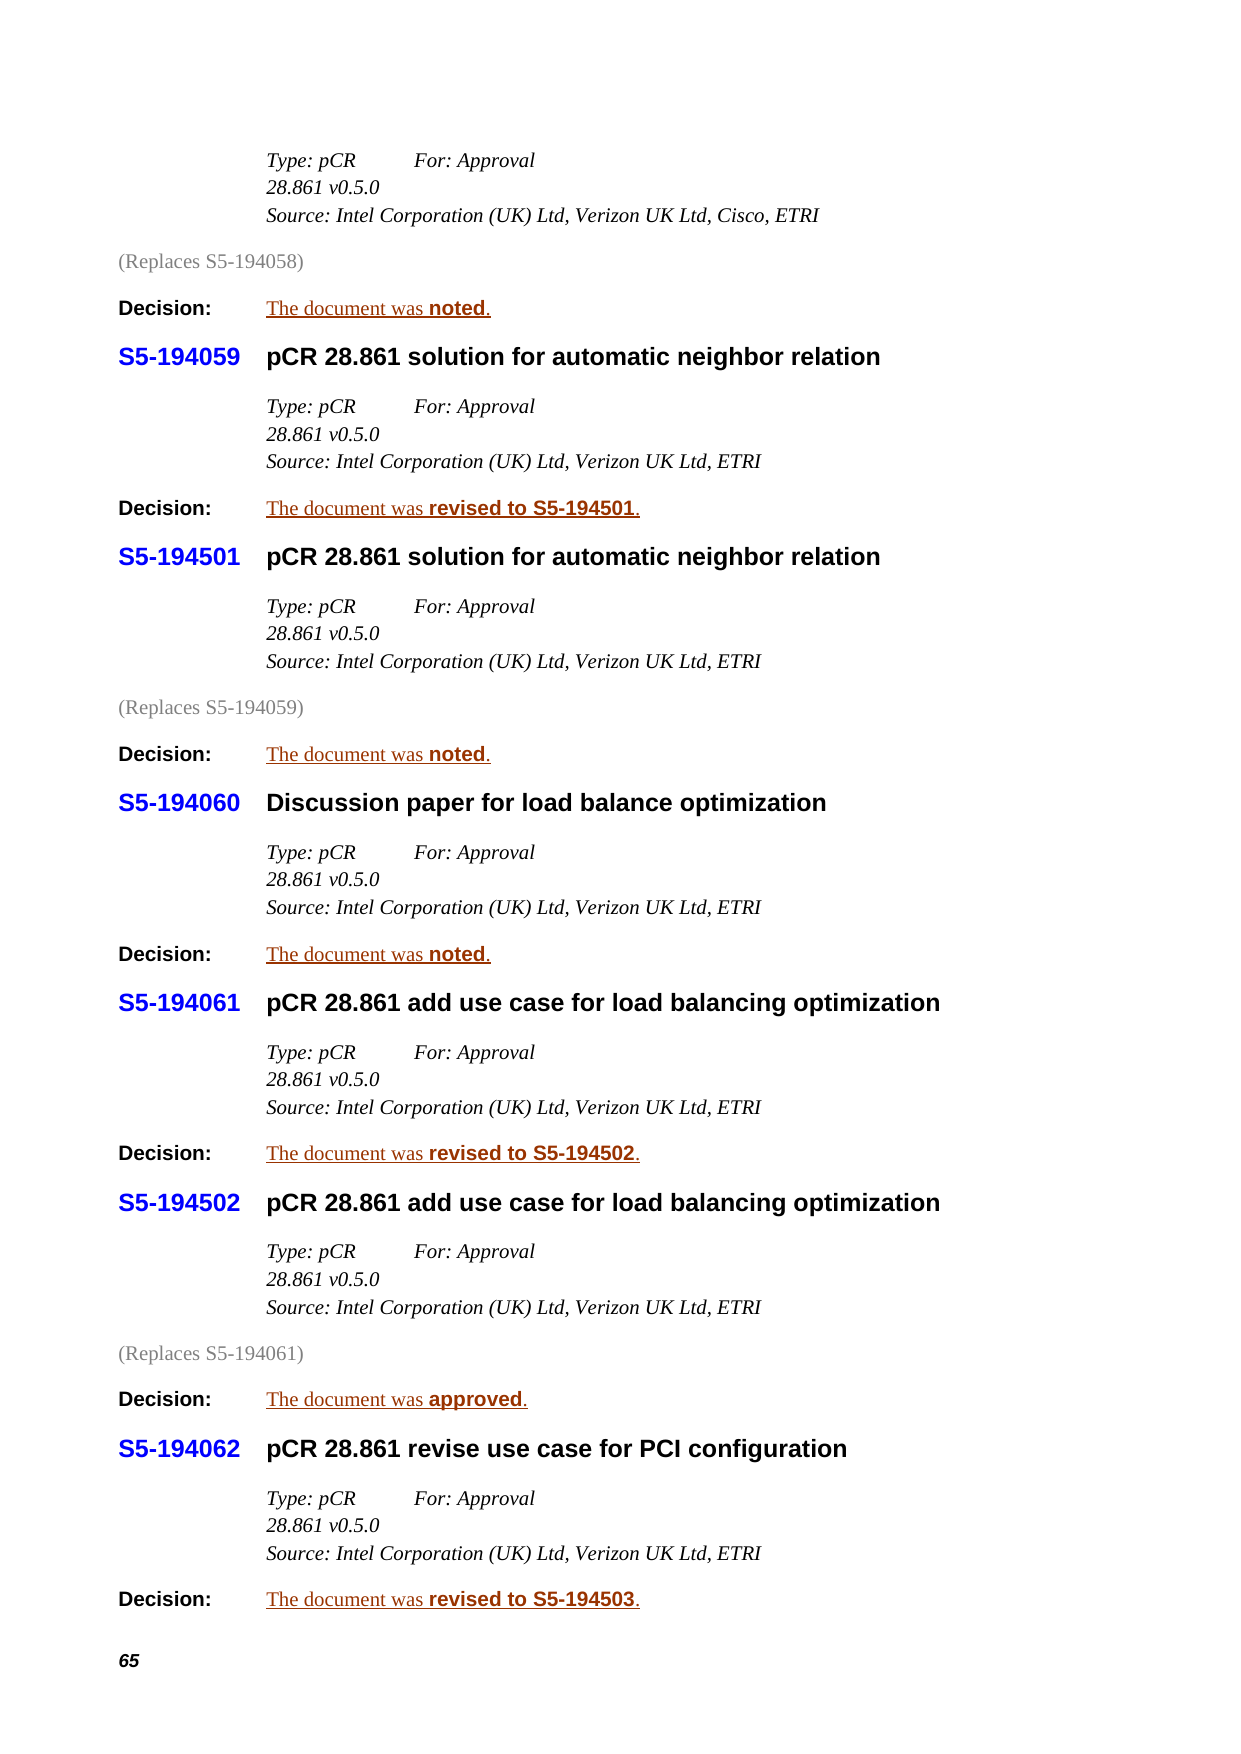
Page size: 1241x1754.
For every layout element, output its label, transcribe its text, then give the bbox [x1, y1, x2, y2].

text Decision: The document was revised to S5-194502. [118, 1141, 1122, 1165]
text S5-194059 pCR 28.861 solution for automatic neighbor relation [118, 342, 1122, 371]
text S5-194060 Discussion paper for load balance optimization [118, 788, 1122, 817]
text Type: pCR For: Approval 28.861 v0.5.0 Source: Intel Corporation (UK) Ltd, Verizon UK Ltd, ETRI [118, 1239, 1122, 1319]
text S5-194061 pCR 28.861 add use case for load balancing optimization [118, 988, 1122, 1017]
text Decision: The document was noted. [118, 941, 1122, 966]
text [118, 1486, 1122, 1565]
text S5-194501 pCR 28.861 solution for automatic neighbor relation [118, 542, 1122, 571]
text S5-194062 pCR 28.861 revise use case for PCI configuration [118, 1434, 1122, 1462]
text Type: pCR For: Approval 28.861 v0.5.0 Source: Intel Corporation (UK) Ltd, Verizon UK Ltd, ETRI [118, 840, 1122, 919]
text (Replaces S5-194058) [118, 249, 1122, 273]
text Decision: The document was noted. [118, 742, 1122, 766]
text (Replaces S5-194059) [118, 695, 1122, 719]
text Decision: The document was noted. [118, 296, 1122, 320]
text Decision: The document was revised to S5-194503. [118, 1587, 1122, 1611]
text (Replaces S5-194061) [118, 1341, 1122, 1365]
text Decision: The document was approved. [118, 1387, 1122, 1411]
text S5-194502 pCR 28.861 add use case for load balancing optimization [118, 1188, 1122, 1216]
text Decision: The document was revised to S5-194501. [118, 495, 1122, 519]
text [118, 148, 1122, 227]
text Type: pCR For: Approval 28.861 v0.5.0 Source: Intel Corporation (UK) Ltd, Verizon UK Ltd, ETRI [118, 1039, 1122, 1119]
text Type: pCR For: Approval 28.861 v0.5.0 Source: Intel Corporation (UK) Ltd, Verizon UK Ltd, ETRI [118, 394, 1122, 473]
text Type: pCR For: Approval 28.861 v0.5.0 Source: Intel Corporation (UK) Ltd, Verizon UK Ltd, ETRI [118, 594, 1122, 673]
